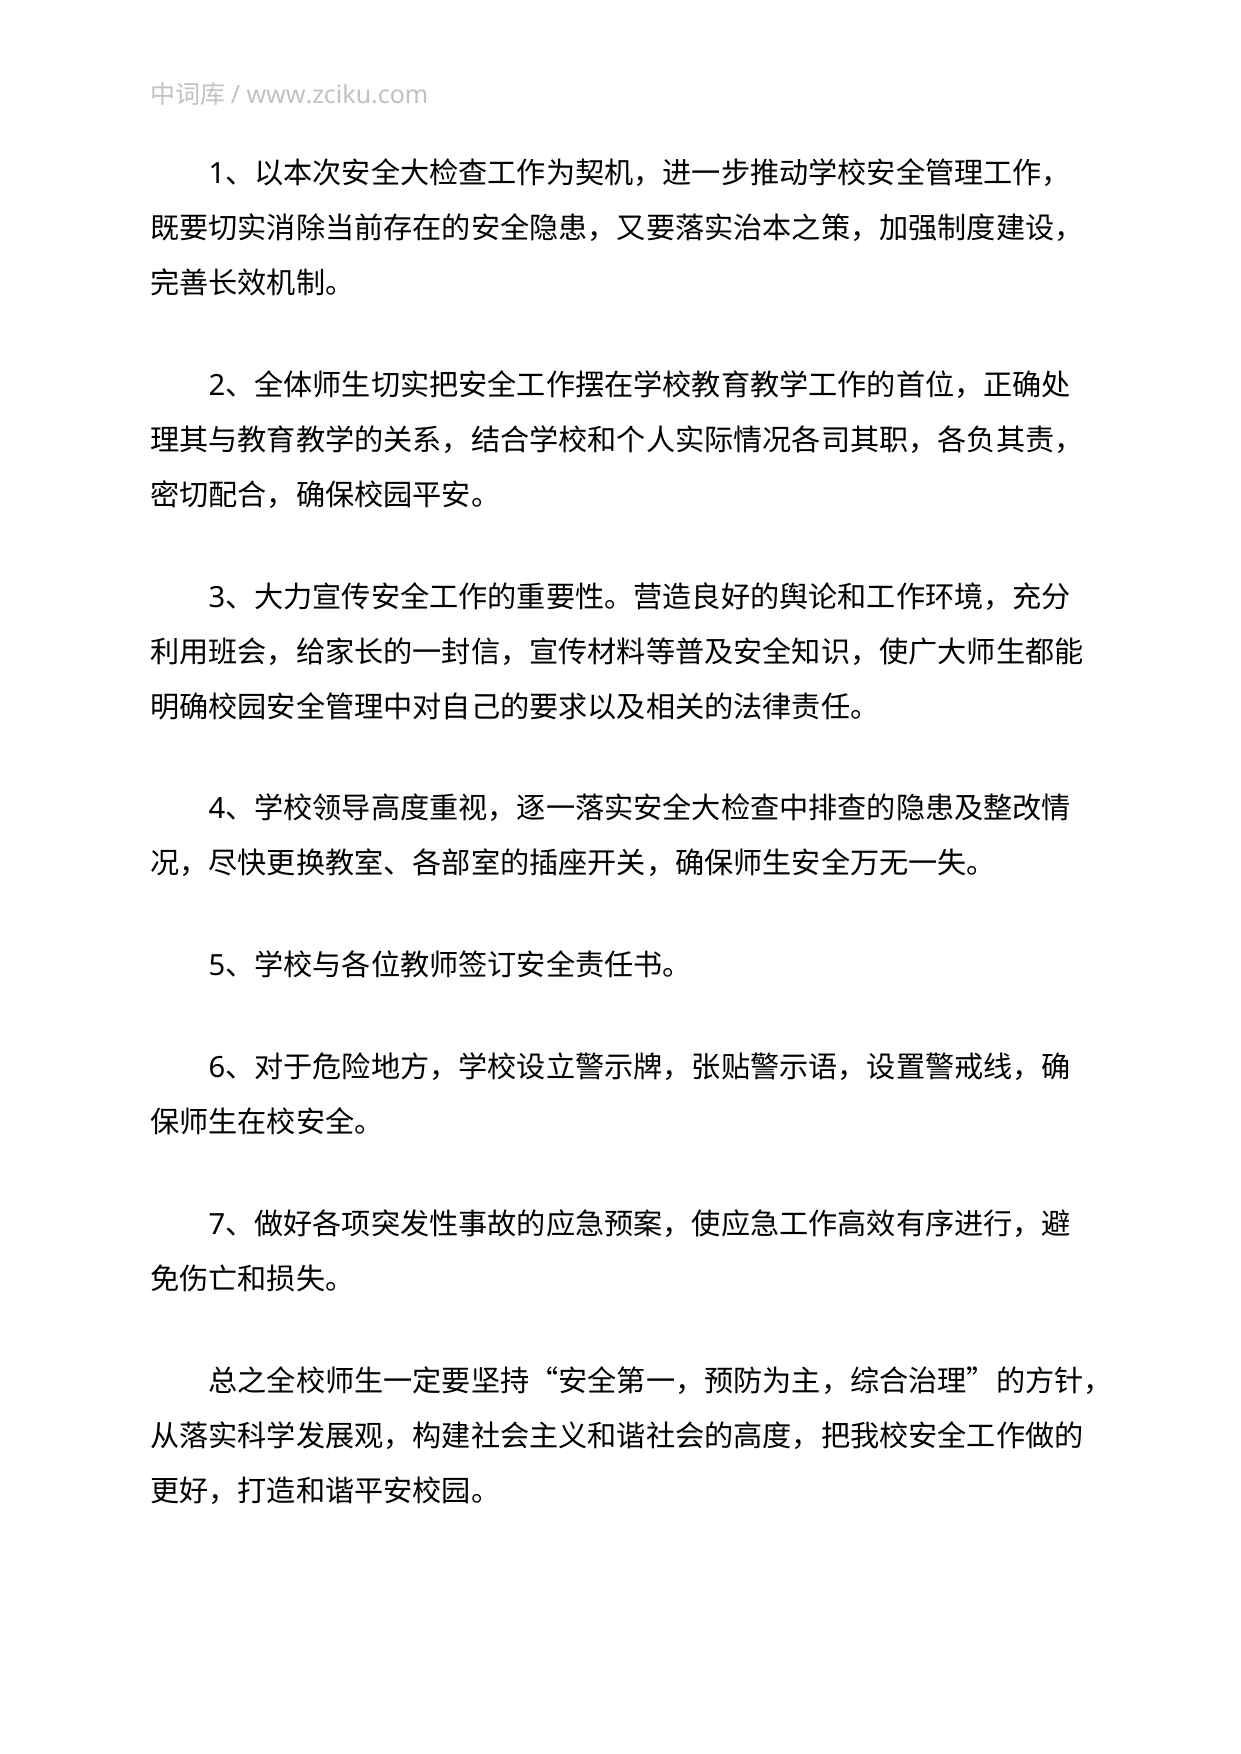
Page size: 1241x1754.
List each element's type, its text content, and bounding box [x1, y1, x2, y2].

text 4、学校领导高度重视，逐一落实安全大检查中排查的隐患及整改情况，尽快更换教室、各部室的插座开关，确保师生安全万无一失。 [150, 785, 1090, 882]
text 7、做好各项突发性事故的应急预案，使应急工作高效有序进行，避免伤亡和损失。 [150, 1201, 1090, 1298]
text 2、全体师生切实把安全工作摆在学校教育教学工作的首位，正确处理其与教育教学的关系，结合学校和个人实际情况各司其职，各负其责，密切配合，确保校园平安。 [150, 362, 1090, 514]
text 总之全校师生一定要坚持“安全第一，预防为主，综合治理”的方针，从落实科学发展观，构建社会主义和谐社会的高度，把我校安全工作做的更好，打造和谐平安校园。 [150, 1357, 1090, 1509]
text 1、以本次安全大检查工作为契机，进一步推动学校安全管理工作，既要切实消除当前存在的安全隐患，又要落实治本之策，加强制度建设，完善长效机制。 [150, 150, 1090, 302]
text 6、对于危险地方，学校设立警示牌，张贴警示语，设置警戒线，确保师生在校安全。 [150, 1044, 1090, 1141]
text 5、学校与各位教师签订安全责任书。 [150, 942, 1090, 984]
text 3、大力宣传安全工作的重要性。营造良好的舆论和工作环境，充分利用班会，给家长的一封信，宣传材料等普及安全知识，使广大师生都能明确校园安全管理中对自己的要求以及相关的法律责任。 [150, 573, 1090, 726]
